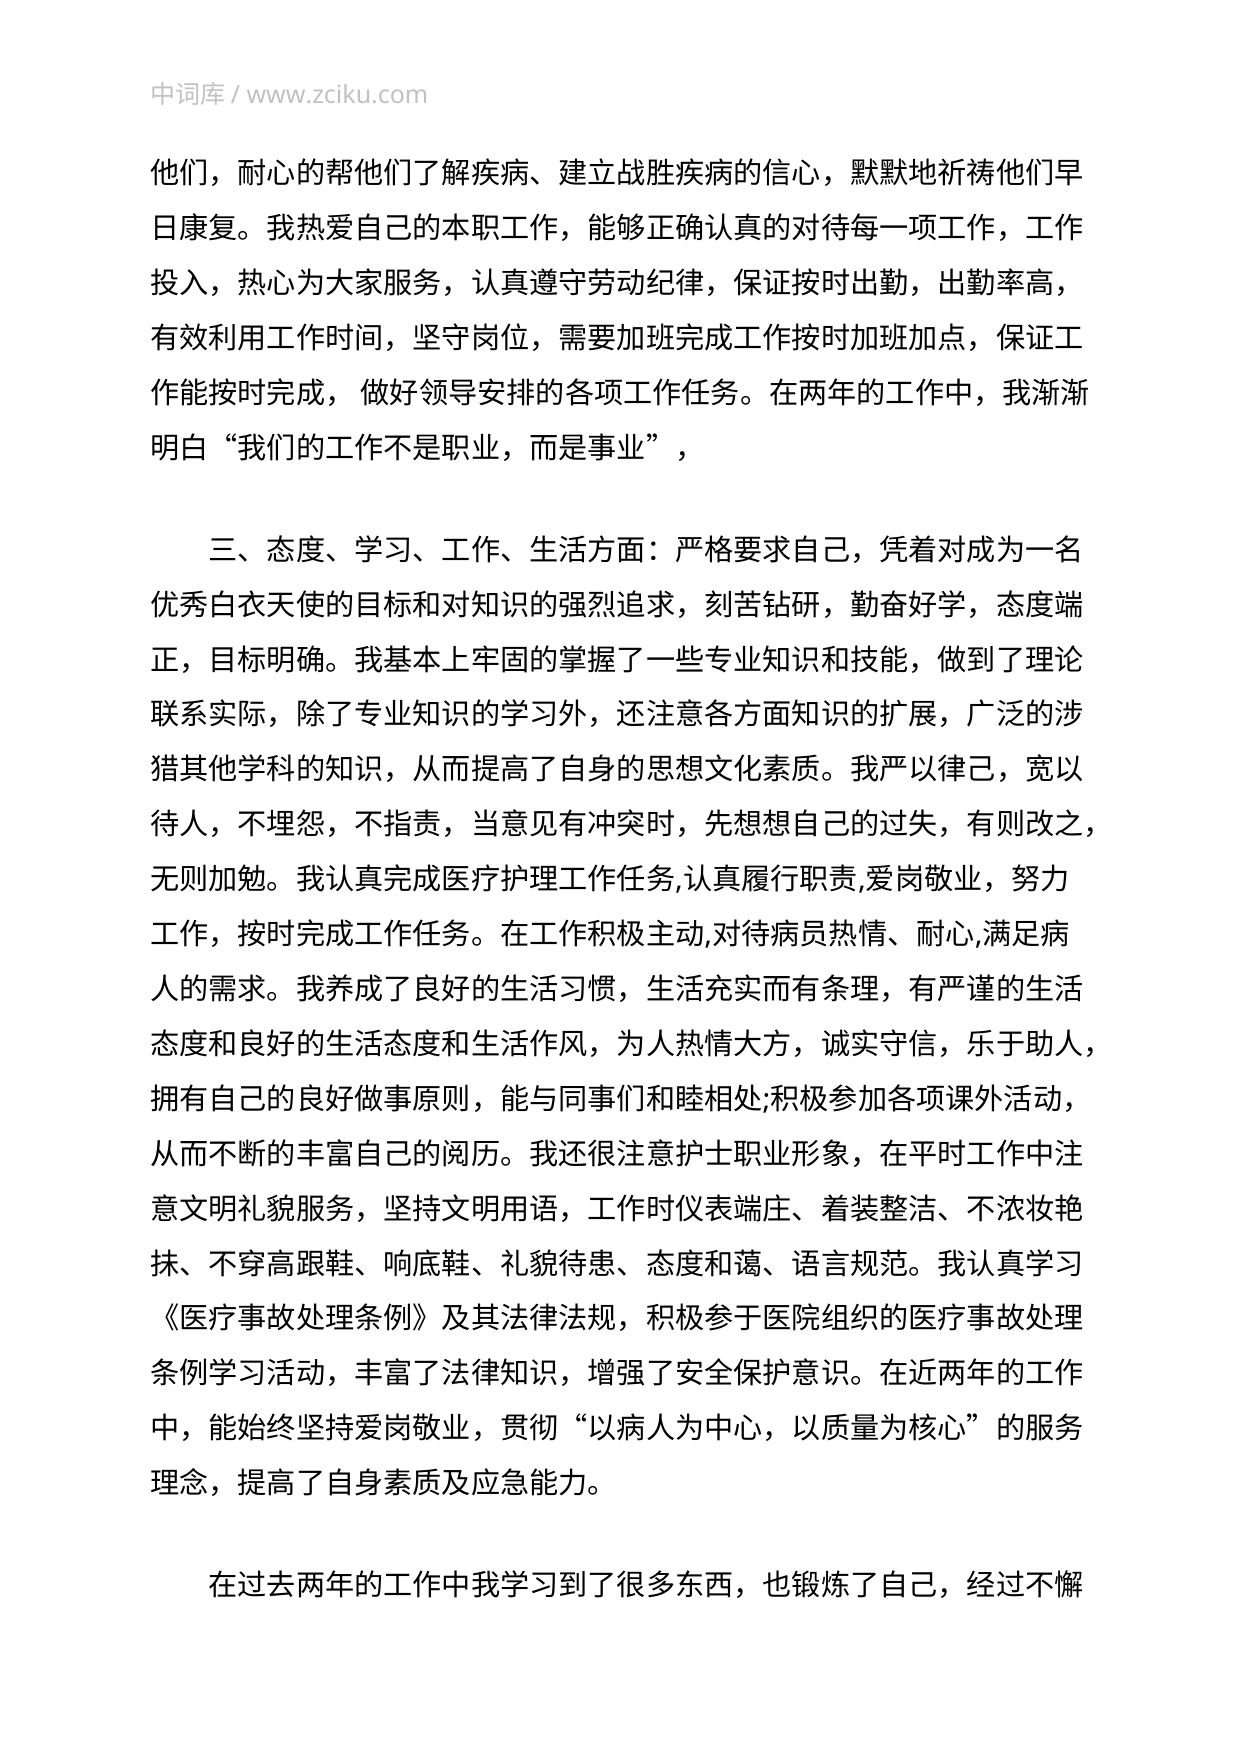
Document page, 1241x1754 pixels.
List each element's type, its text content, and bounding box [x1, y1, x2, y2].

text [150, 1562, 1090, 1604]
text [150, 150, 1090, 467]
text 三、态度、学习、工作、生活方面：严格要求自己，凭着对成为一名优秀白衣天使的目标和对知识的强烈追求，刻苦钻研，勤奋好学，态度端正，目标明确。我基本上牢固的掌握了一些专业知识和技能，做到了理论联系实际，除了专业知识的学习外，还注意各方面知识的扩展，广泛的涉猎其他学科的知识，从而提高了自身的思想文化素质。我严以律己，宽以待人，不埋怨，不指责，当意见有冲突时，先想想自己的过失，有则改之，无则加勉。我认真完成医疗护理工作任务,认真履行职责,爱岗敬业，努力工作，按时完成工作任务。在工作积极主动,对待病员热情、耐心,满足病人的需求。我养成了良好的生活习惯，生活充实而有条理，有严谨的生活态度和良好的生活态度和生活作风，为人热情大方，诚实守信，乐于助人，拥有自己的良好做事原则，能与同事们和睦相处;积极参加各项课外活动，从而不断的丰富自己的阅历。我还很注意护士职业形象，在平时工作中注意文明礼貌服务，坚持文明用语，工作时仪表端庄、着装整洁、不浓妆艳抺、不穿高跟鞋、响底鞋、礼貌待患、态度和蔼、语言规范。我认真学习《医疗事故处理条例》及其法律法规，积极参于医院组织的医疗事故处理条例学习活动，丰富了法律知识，增强了安全保护意识。在近两年的工作中，能始终坚持爱岗敬业，贯彻“以病人为中心，以质量为核心”的服务理念，提高了自身素质及应急能力。 [150, 526, 1090, 1502]
